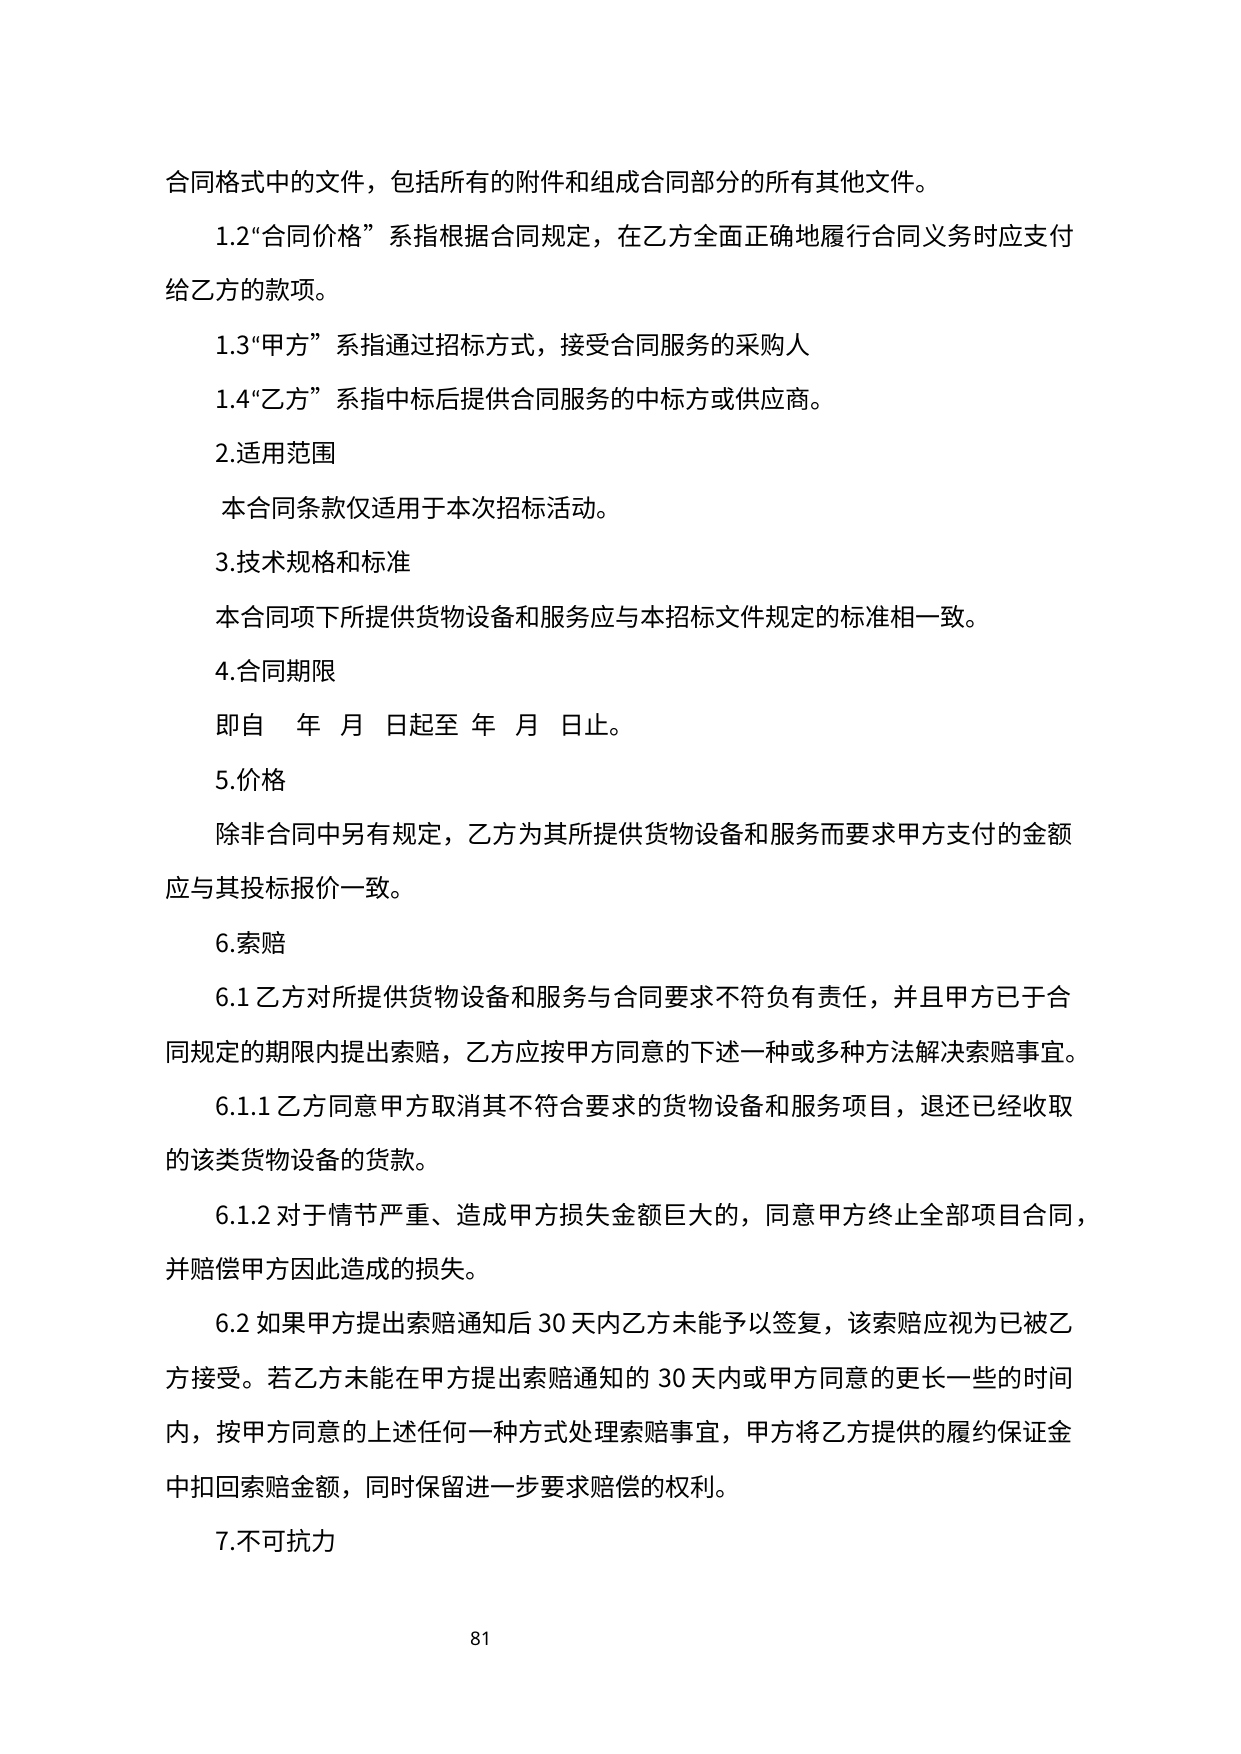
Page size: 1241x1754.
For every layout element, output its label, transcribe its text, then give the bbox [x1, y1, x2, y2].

text 5.价格 [165, 760, 1075, 796]
text 1.3“甲方”系指通过招标方式，接受合同服务的采购人 [165, 325, 1075, 361]
text 除非合同中另有规定，乙方为其所提供货物设备和服务而要求甲方支付的金额应与其投标报价一致。 [165, 814, 1075, 905]
text 6.索赔 [165, 923, 1075, 959]
text 1.4“乙方”系指中标后提供合同服务的中标方或供应商。 [165, 379, 1075, 416]
text 7.不可抗力 [165, 1521, 1075, 1558]
text 本合同条款仅适用于本次招标活动。 [165, 488, 1075, 524]
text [165, 162, 1075, 198]
text 1.2“合同价格”系指根据合同规定，在乙方全面正确地履行合同义务时应支付给乙方的款项。 [165, 216, 1075, 307]
text 本合同项下所提供货物设备和服务应与本招标文件规定的标准相一致。 [165, 597, 1075, 633]
text 6.2 如果甲方提出索赔通知后 30天内乙方未能予以签复，该索赔应视为已被乙方接受。若乙方未能在甲方提出索赔通知的 30天内或甲方同意的更长一些的时间内，按甲方同意的上述任何一种方式处理索赔事宜，甲方将乙方提供的履约保证金中扣回索赔金额，同时保留进一步要求赔偿的权利。 [165, 1304, 1075, 1503]
text 即自 年 月 日起至 年 月 日止。 [165, 706, 1075, 742]
text 3.技术规格和标准 [165, 543, 1075, 579]
text 6.1.1乙方同意甲方取消其不符合要求的货物设备和服务项目，退还已经收取的该类货物设备的货款。 [165, 1086, 1075, 1177]
text 2.适用范围 [165, 434, 1075, 470]
text 6.1.2对于情节严重、造成甲方损失金额巨大的，同意甲方终止全部项目合同，并赔偿甲方因此造成的损失。 [165, 1195, 1075, 1286]
text 4.合同期限 [165, 651, 1075, 688]
text 6.1乙方对所提供货物设备和服务与合同要求不符负有责任，并且甲方已于合同规定的期限内提出索赔，乙方应按甲方同意的下述一种或多种方法解决索赔事宜。 [165, 978, 1075, 1068]
